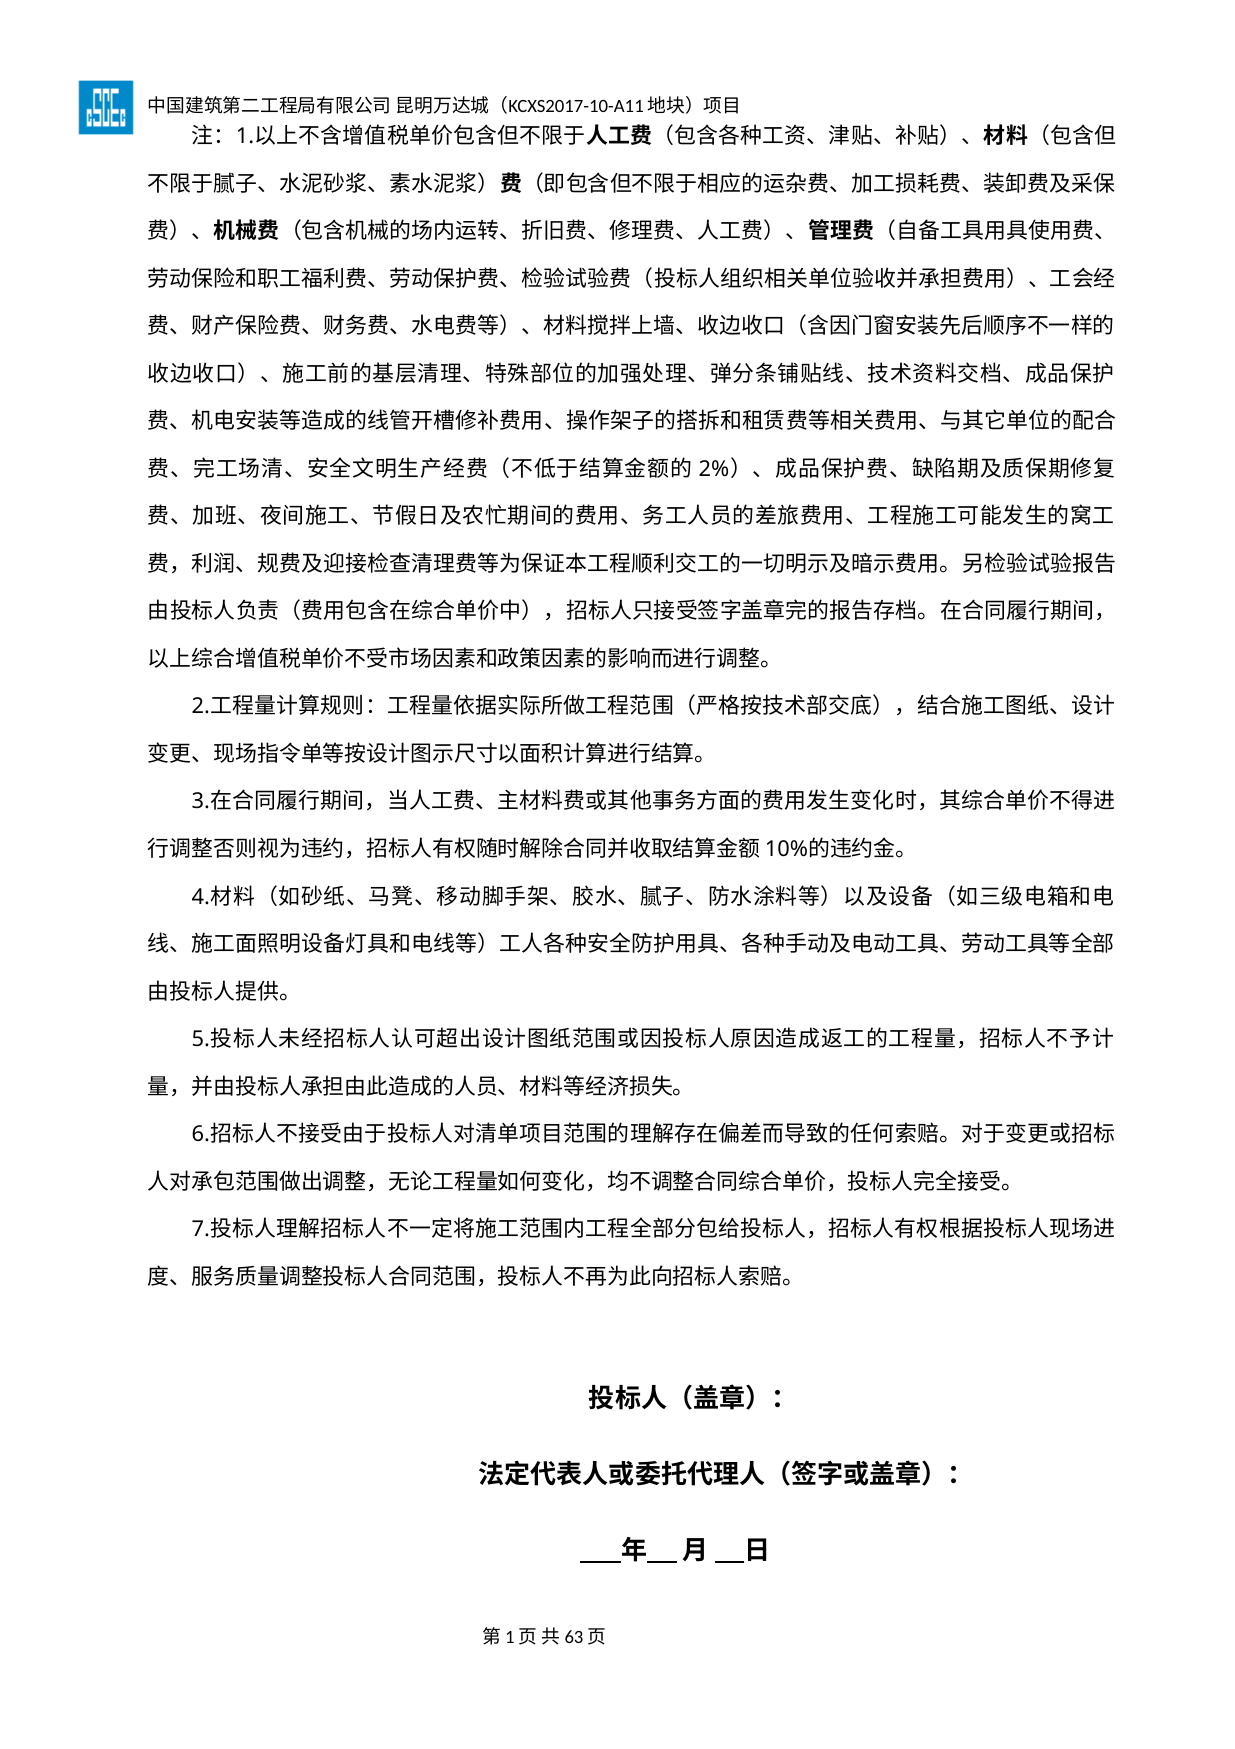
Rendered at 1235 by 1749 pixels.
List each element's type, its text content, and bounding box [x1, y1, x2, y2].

picture [68, 70, 143, 144]
list 7.投标人理解招标人不一定将施工范围内工程全部分包给投标人，招标人有权根据投标人现场进度、服务质量调整投标人合同范围，投标人不再为此向招标人索赔。 [148, 1211, 1116, 1291]
text 投标人（盖章）： [148, 1378, 1116, 1415]
list 3.在合同履行期间，当人工费、主材料费或其他事务方面的费用发生变化时，其综合单价不得进行调整否则视为违约，招标人有权随时解除合同并收取结算金额10%的违约金。 [148, 783, 1116, 863]
list 6.招标人不接受由于投标人对清单项目范围的理解存在偏差而导致的任何索赔。对于变更或招标人对承包范围做出调整，无论工程量如何变化，均不调整合同综合单价，投标人完全接受。 [148, 1116, 1116, 1196]
list 4.材料（如砂纸、马凳、移动脚手架、胶水、腻子、防水涂料等）以及设备（如三级电箱和电线、施工面照明设备灯具和电线等）工人各种安全防护用具、各种手动及电动工具、劳动工具等全部由投标人提供。 [148, 879, 1116, 1005]
list 注：1.以上不含增值税单价包含但不限于人工费（包含各种工资、津贴、补贴）、材料（包含但不限于腻子、水泥砂浆、素水泥浆）费（即包含但不限于相应的运杂费、加工损耗费、装卸费及采保费）、机械费（包含机械的场内运转、折旧费、修理费、人工费）、管理费（自备工具用具使用费、劳动保险和职工福利费、劳动保护费、检验试验费（投标人组织相关单位验收并承担费用）、工会经费、财产保险费、财务费、水电费等）、材料搅拌上墙、收边收口（含因门窗安装先后顺序不一样的收边收口）、施工前的基层清理、特殊部位的加强处理、弹分条铺贴线、技术资料交档、成品保护费、机电安装等造成的线管开槽修补费用、操作架子的搭拆和租赁费等相关费用、与其它单位的配合费、完工场清、安全文明生产经费（不低于结算金额的2%）、成品保护费、缺陷期及质保期修复费、加班、夜间施工、节假日及农忙期间的费用、务工人员的差旅费用、工程施工可能发生的窝工费，利润、规费及迎接检查清理费等为保证本工程顺利交工的一切明示及暗示费用。另检验试验报告由投标人负责（费用包含在综合单价中），招标人只接受签字盖章完的报告存档。在合同履行期间，以上综合增值税单价不受市场因素和政策因素的影响而进行调整。 [148, 118, 1116, 672]
text 法定代表人或委托代理人（签字或盖章）： [148, 1453, 1116, 1491]
text 年 月 日 [148, 1529, 1116, 1567]
list 2.工程量计算规则：工程量依据实际所做工程范围（严格按技术部交底），结合施工图纸、设计变更、现场指令单等按设计图示尺寸以面积计算进行结算。 [148, 688, 1116, 768]
list 5.投标人未经招标人认可超出设计图纸范围或因投标人原因造成返工的工程量，招标人不予计量，并由投标人承担由此造成的人员、材料等经济损失。 [148, 1021, 1116, 1101]
